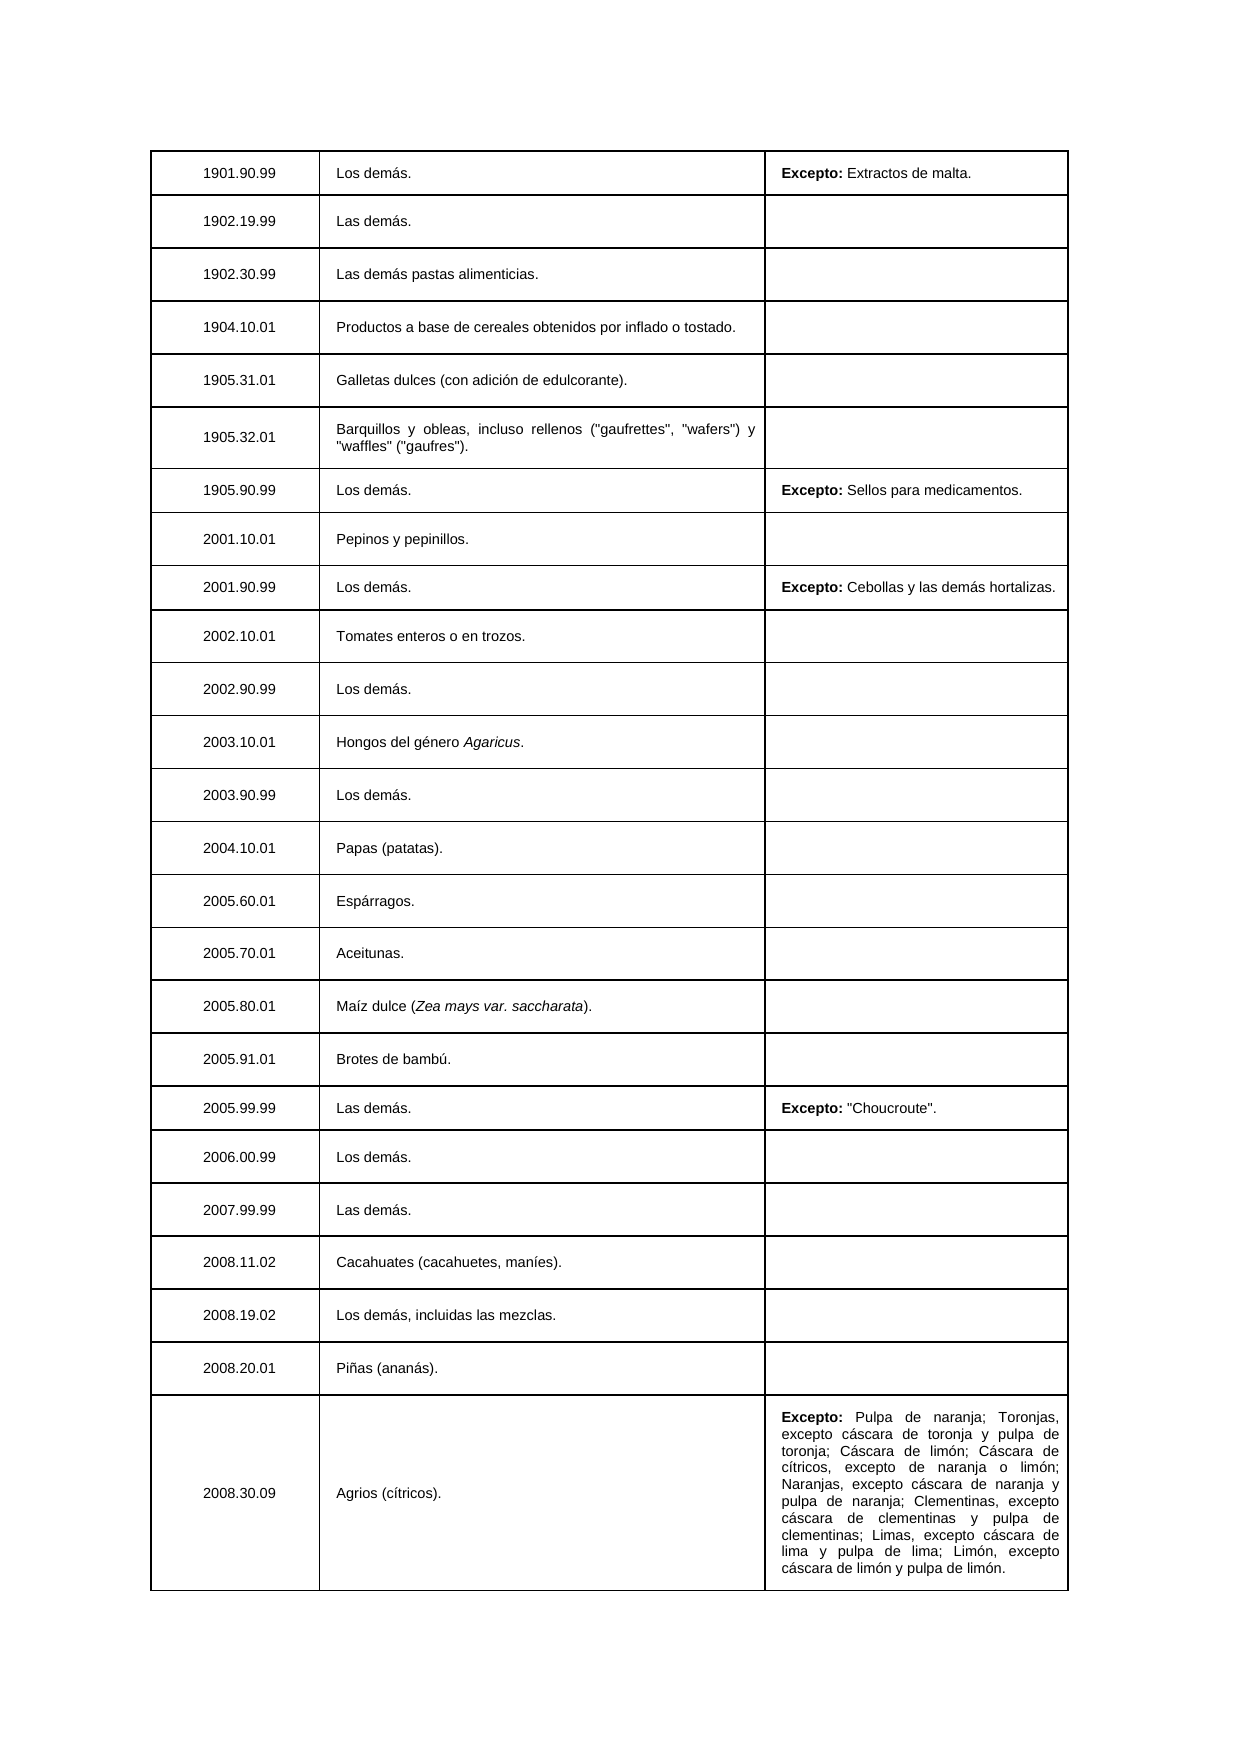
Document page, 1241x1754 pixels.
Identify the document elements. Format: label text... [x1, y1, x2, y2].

table_cell [766, 1184, 1067, 1235]
table_cell 2001.90.99 [152, 566, 319, 609]
table_cell 2008.19.02 [152, 1290, 319, 1341]
table_cell 1905.90.99 [152, 469, 319, 512]
table_cell 2003.90.99 [152, 769, 319, 821]
table_cell [766, 196, 1067, 247]
table_cell Las demás. [320, 196, 764, 247]
table_cell Productos a base de cereales obtenidos por inflado o tostado. [320, 302, 764, 353]
table_cell 2005.91.01 [152, 1034, 319, 1085]
table_cell Excepto: Pulpa de naranja; Toronjas, excepto cáscara de toronja y pulpa de toronja; Cáscara de limón; Cáscara de cítricos, excepto de naranja o limón; Naranjas, excepto cáscara de naranja y pulpa de naranja; Clementinas, excepto cáscara de clementinas y pulpa de clementinas; Limas, excepto cáscara de lima y pulpa de lima; Limón, excepto cáscara de limón y pulpa de limón. [766, 1396, 1067, 1590]
table_cell [766, 875, 1067, 926]
table_cell Agrios (cítricos). [320, 1396, 764, 1590]
table_cell 1901.90.99 [152, 152, 319, 194]
table_cell 2008.20.01 [152, 1343, 319, 1394]
table_cell Las demás. [320, 1184, 764, 1235]
table_cell 2001.10.01 [152, 513, 319, 564]
table_cell [766, 1237, 1067, 1288]
table_cell 2005.60.01 [152, 875, 319, 926]
table_cell 2005.70.01 [152, 928, 319, 979]
table_cell Excepto: Extractos de malta. [766, 152, 1067, 194]
table_cell [766, 1131, 1067, 1182]
table_cell Espárragos. [320, 875, 764, 926]
table_cell Excepto: Cebollas y las demás hortalizas. [766, 566, 1067, 609]
table_cell [766, 1290, 1067, 1341]
table_cell 2005.99.99 [152, 1087, 319, 1129]
table_cell Papas (patatas). [320, 822, 764, 873]
table_cell [766, 716, 1067, 768]
table_cell Galletas dulces (con adición de edulcorante). [320, 355, 764, 406]
table_cell [766, 302, 1067, 353]
table_cell Aceitunas. [320, 928, 764, 979]
table_cell Pepinos y pepinillos. [320, 513, 764, 564]
table_cell 2005.80.01 [152, 981, 319, 1032]
table_cell [766, 249, 1067, 300]
table_cell Cacahuates (cacahuetes, maníes). [320, 1237, 764, 1288]
table_cell 1902.19.99 [152, 196, 319, 247]
table_cell 2008.11.02 [152, 1237, 319, 1288]
table_cell 1905.32.01 [152, 408, 319, 467]
table_cell 2003.10.01 [152, 716, 319, 768]
table_cell Las demás pastas alimenticias. [320, 249, 764, 300]
table_cell [766, 769, 1067, 821]
table_cell [766, 822, 1067, 873]
table_cell [766, 408, 1067, 467]
table_cell [766, 513, 1067, 564]
table_cell 2007.99.99 [152, 1184, 319, 1235]
table_cell [766, 663, 1067, 715]
table_cell Excepto: "Choucroute". [766, 1087, 1067, 1129]
table_cell [766, 611, 1067, 662]
table_cell 1902.30.99 [152, 249, 319, 300]
table_cell Piñas (ananás). [320, 1343, 764, 1394]
table_cell Barquillos y obleas, incluso rellenos ("gaufrettes", "wafers") y "waffles" ("gaufres"). [320, 408, 764, 467]
table_cell 1904.10.01 [152, 302, 319, 353]
table_cell Los demás. [320, 769, 764, 821]
table_cell 2006.00.99 [152, 1131, 319, 1182]
table_cell [766, 1034, 1067, 1085]
table_cell Brotes de bambú. [320, 1034, 764, 1085]
table_cell Las demás. [320, 1087, 764, 1129]
table_cell [766, 928, 1067, 979]
table_cell Hongos del género Agaricus. [320, 716, 764, 768]
table_cell Los demás, incluidas las mezclas. [320, 1290, 764, 1341]
table_cell Los demás. [320, 152, 764, 194]
table_cell 2002.10.01 [152, 611, 319, 662]
table_cell Los demás. [320, 469, 764, 512]
table_cell Maíz dulce (Zea mays var. saccharata). [320, 981, 764, 1032]
table_cell 1905.31.01 [152, 355, 319, 406]
table_cell [766, 1343, 1067, 1394]
table_cell [766, 981, 1067, 1032]
table_cell 2002.90.99 [152, 663, 319, 715]
table_cell Los demás. [320, 566, 764, 609]
table_cell Los demás. [320, 1131, 764, 1182]
table_cell Tomates enteros o en trozos. [320, 611, 764, 662]
table_cell 2004.10.01 [152, 822, 319, 873]
table_cell Excepto: Sellos para medicamentos. [766, 469, 1067, 512]
table_cell Los demás. [320, 663, 764, 715]
table_cell 2008.30.09 [152, 1396, 319, 1590]
table_cell [766, 355, 1067, 406]
